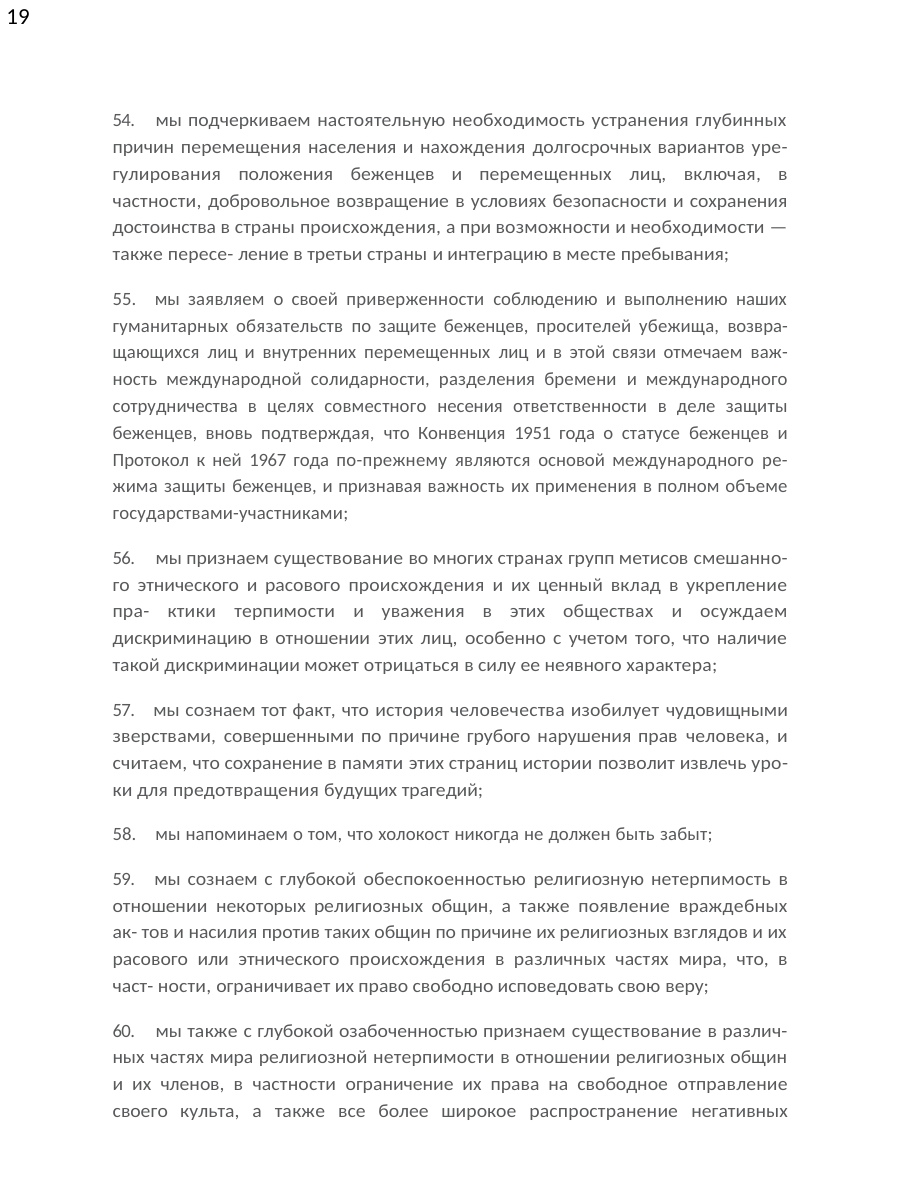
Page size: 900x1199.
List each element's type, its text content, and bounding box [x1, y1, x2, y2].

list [112, 1019, 788, 1122]
list мы подчеркиваем настоятельную необходимость устранения глубинных причин перемещения населения и нахождения долгосрочных вариантов уре- гулирования положения беженцев и перемещенных лиц, включая, в частности, добровольное возвращение в условиях безопасности и сохранения достоинства в страны происхождения, а при возможности и необходимости — также пересе- ление в третьи страны и интеграцию в месте пребывания; [112, 109, 788, 265]
list мы заявляем о своей приверженности соблюдению и выполнению наших гуманитарных обязательств по защите беженцев, просителей убежища, возвра- щающихся лиц и внутренних перемещенных лиц и в этой связи отмечаем важ- ность международной солидарности, разделения бремени и международного сотрудничества в целях совместного несения ответственности в деле защиты беженцев, вновь подтверждая, что Конвенция 1951 года о статусе беженцев и Протокол к ней 1967 года по-прежнему являются основой международного ре- жима защиты беженцев, и признавая важность их применения в полном объеме государствами-участниками; [112, 287, 788, 524]
list мы сознаем с глубокой обеспокоенностью религиозную нетерпимость в отношении некоторых религиозных общин, а также появление враждебных ак- тов и насилия против таких общин по причине их религиозных взглядов и их расового или этнического происхождения в различных частях мира, что, в част- ности, ограничивает их право свободно исповедовать свою веру; [112, 867, 788, 997]
list мы признаем существование во многих странах групп метисов смешанно- го этнического и расового происхождения и их ценный вклад в укрепление пра- ктики терпимости и уважения в этих обществах и осуждаем дискриминацию в отношении этих лиц, особенно с учетом того, что наличие такой дискриминации может отрицаться в силу ее неявного характера; [112, 546, 788, 676]
list мы напоминаем о том, что холокост никогда не должен быть забыт; [112, 823, 808, 846]
list мы сознаем тот факт, что история человечества изобилует чудовищными зверствами, совершенными по причине грубого нарушения прав человека, и считаем, что сохранение в памяти этих страниц истории позволит извлечь уро- ки для предотвращения будущих трагедий; [112, 698, 788, 801]
